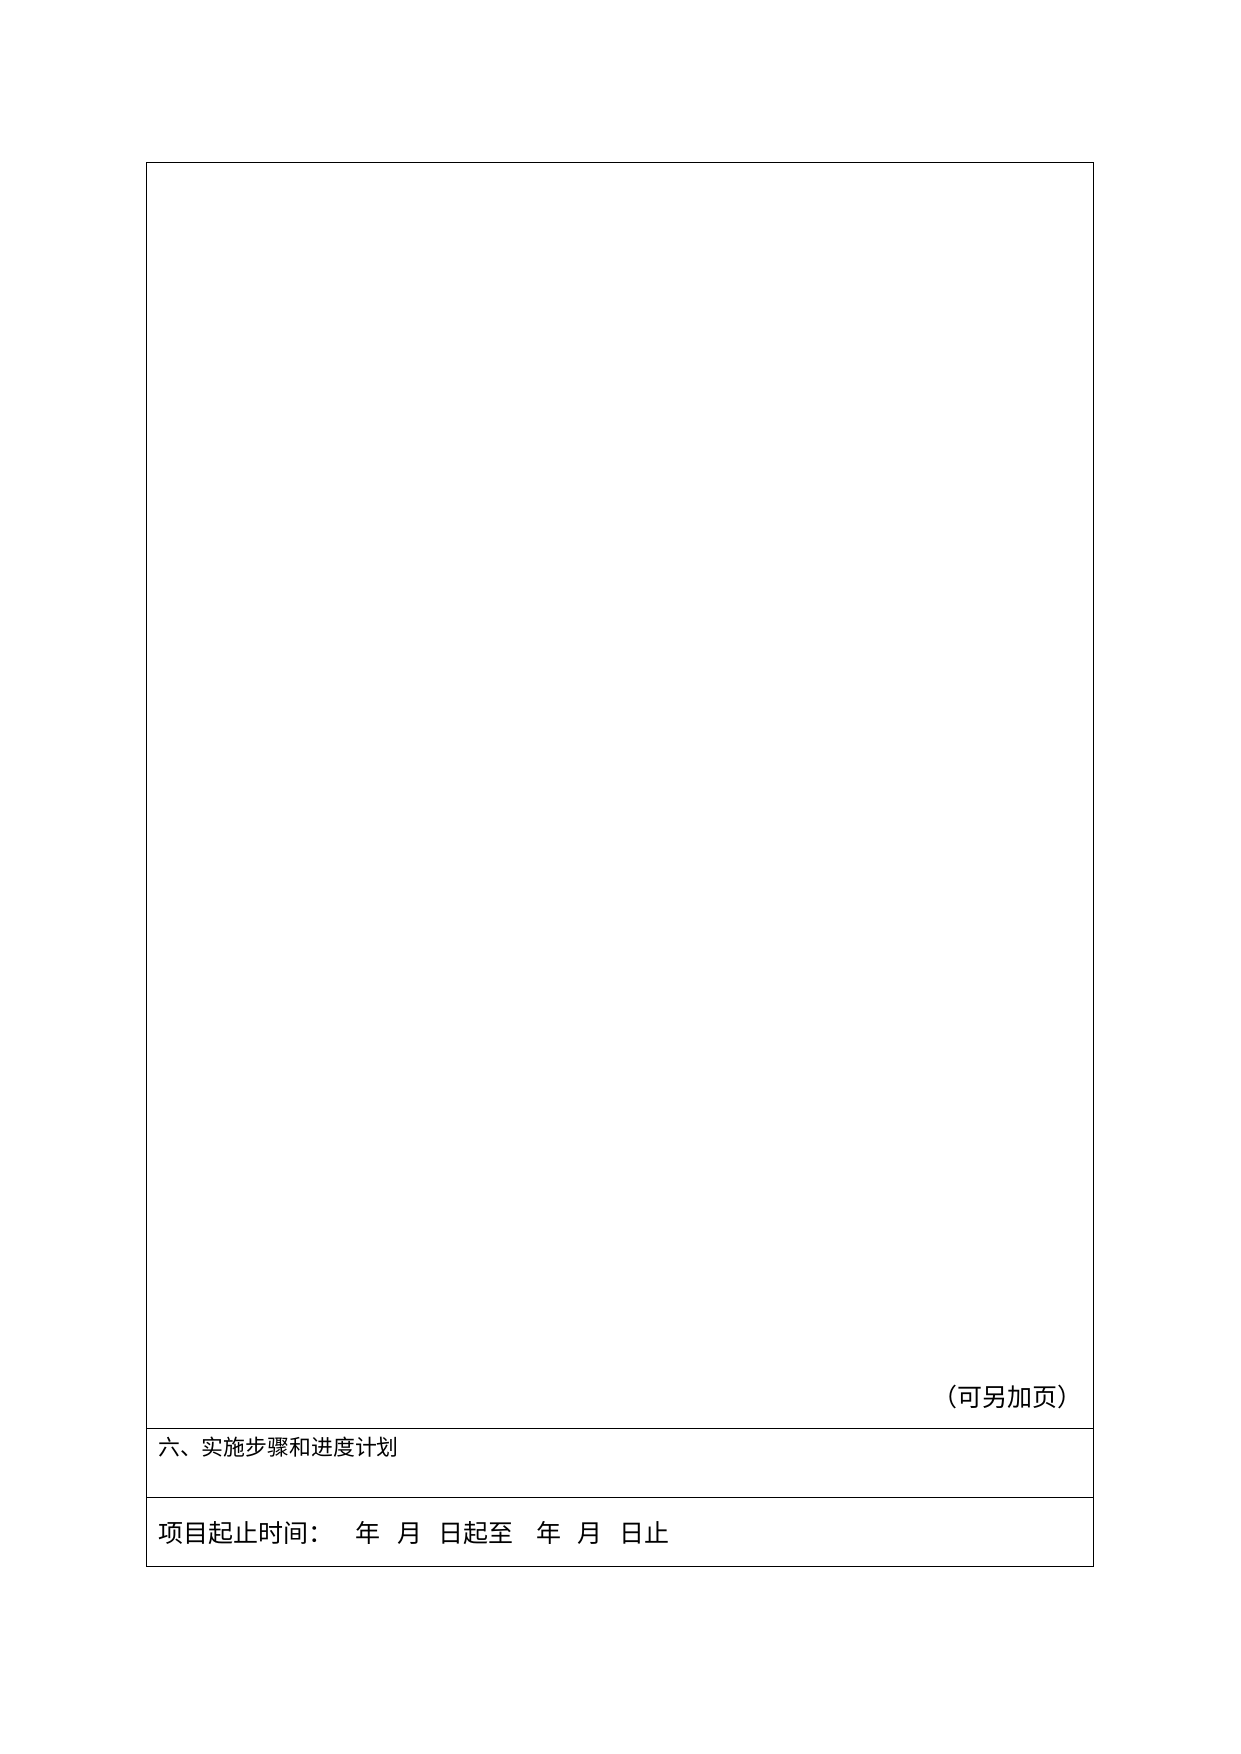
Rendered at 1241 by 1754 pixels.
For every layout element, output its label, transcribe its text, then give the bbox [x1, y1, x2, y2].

table_cell 项目起止时间： 年 月 日起至 年 月 日止 [147, 1498, 1093, 1566]
table_cell （可另加页） [147, 163, 1093, 1428]
table_cell 六、实施步骤和进度计划 [147, 1429, 1093, 1497]
